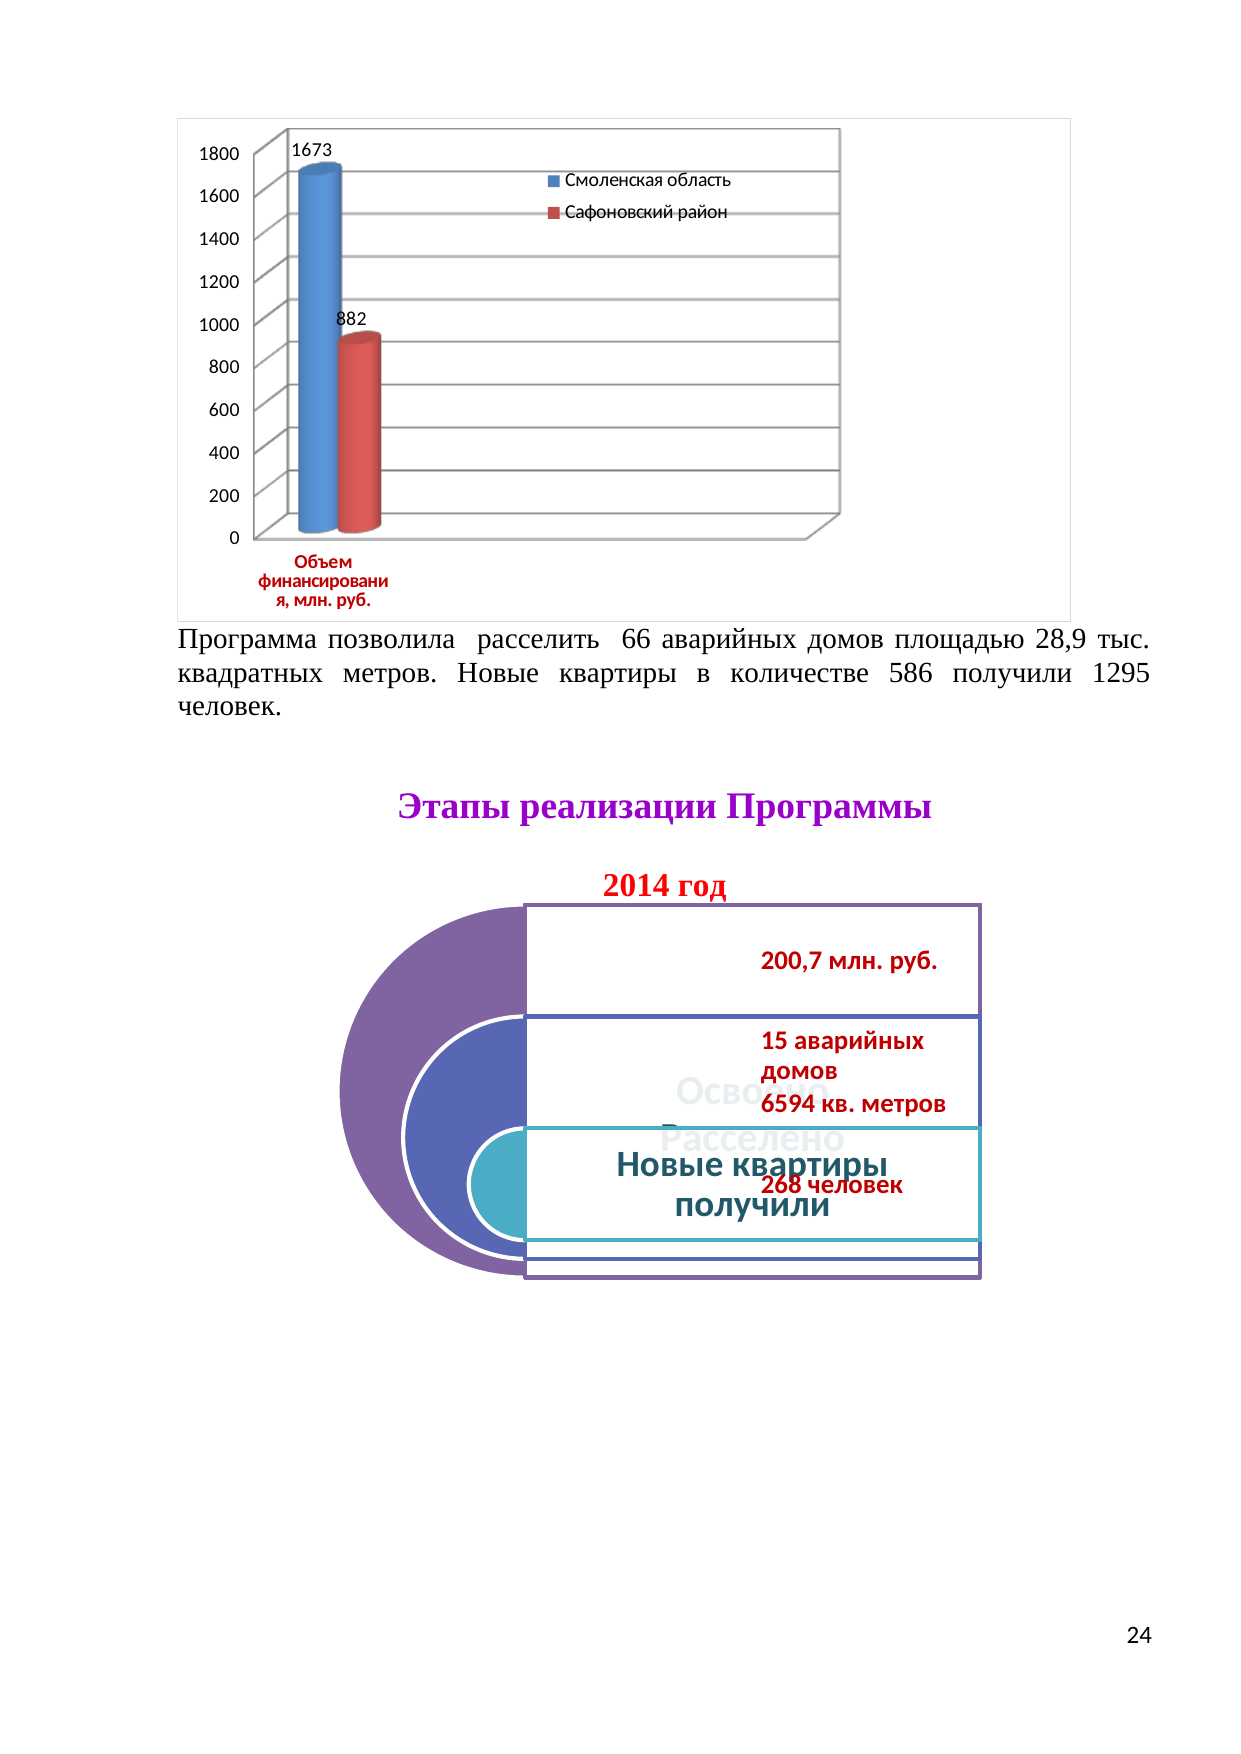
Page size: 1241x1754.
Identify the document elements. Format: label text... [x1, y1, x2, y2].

text Программа позволила расселить 66 аварийных домов площадью 28,9 тыс. квадратных метров. Новые квартиры в количестве 586 получили 1295 человек. [177, 621, 1152, 722]
text Этапы реализации Программы [177, 783, 1152, 827]
text 2014 год [177, 865, 1152, 903]
